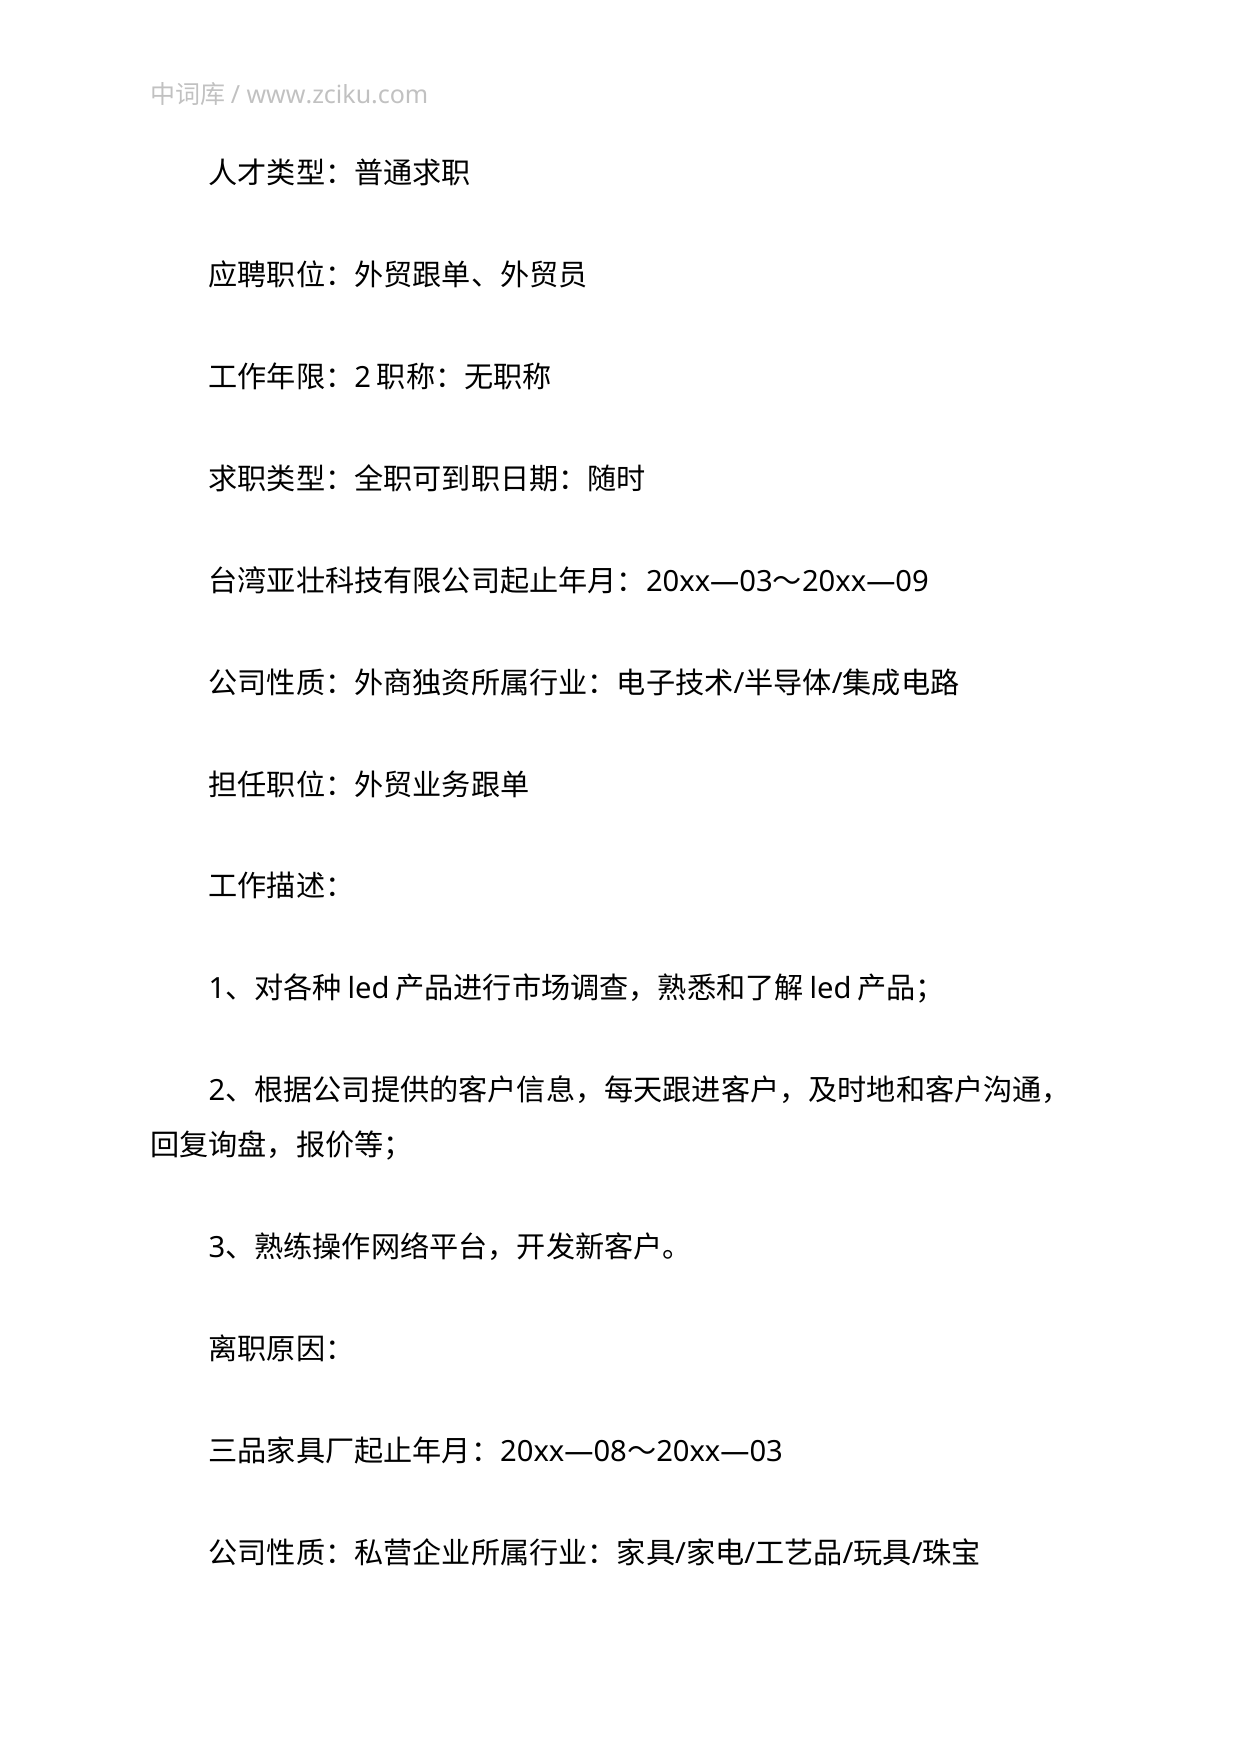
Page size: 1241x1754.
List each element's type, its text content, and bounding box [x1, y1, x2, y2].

text 工作描述： [150, 863, 1090, 905]
text 人才类型：普通求职 [150, 150, 1090, 192]
text 台湾亚壮科技有限公司起止年月：20xx—03～20xx—09 [150, 557, 1090, 600]
text 三品家具厂起止年月：20xx—08～20xx—03 [150, 1427, 1090, 1470]
text 3、熟练操作网络平台，开发新客户。 [150, 1223, 1090, 1266]
text 求职类型：全职可到职日期：随时 [150, 456, 1090, 498]
text 1、对各种led产品进行市场调查，熟悉和了解led产品； [150, 965, 1090, 1007]
text 2、根据公司提供的客户信息，每天跟进客户，及时地和客户沟通，回复询盘，报价等； [150, 1067, 1090, 1164]
text 担任职位：外贸业务跟单 [150, 761, 1090, 803]
text 公司性质：私营企业所属行业：家具/家电/工艺品/玩具/珠宝 [150, 1529, 1090, 1572]
text 公司性质：外商独资所属行业：电子技术/半导体/集成电路 [150, 659, 1090, 702]
text 工作年限：2职称：无职称 [150, 353, 1090, 396]
text 应聘职位：外贸跟单、外贸员 [150, 252, 1090, 294]
text 离职原因： [150, 1326, 1090, 1368]
